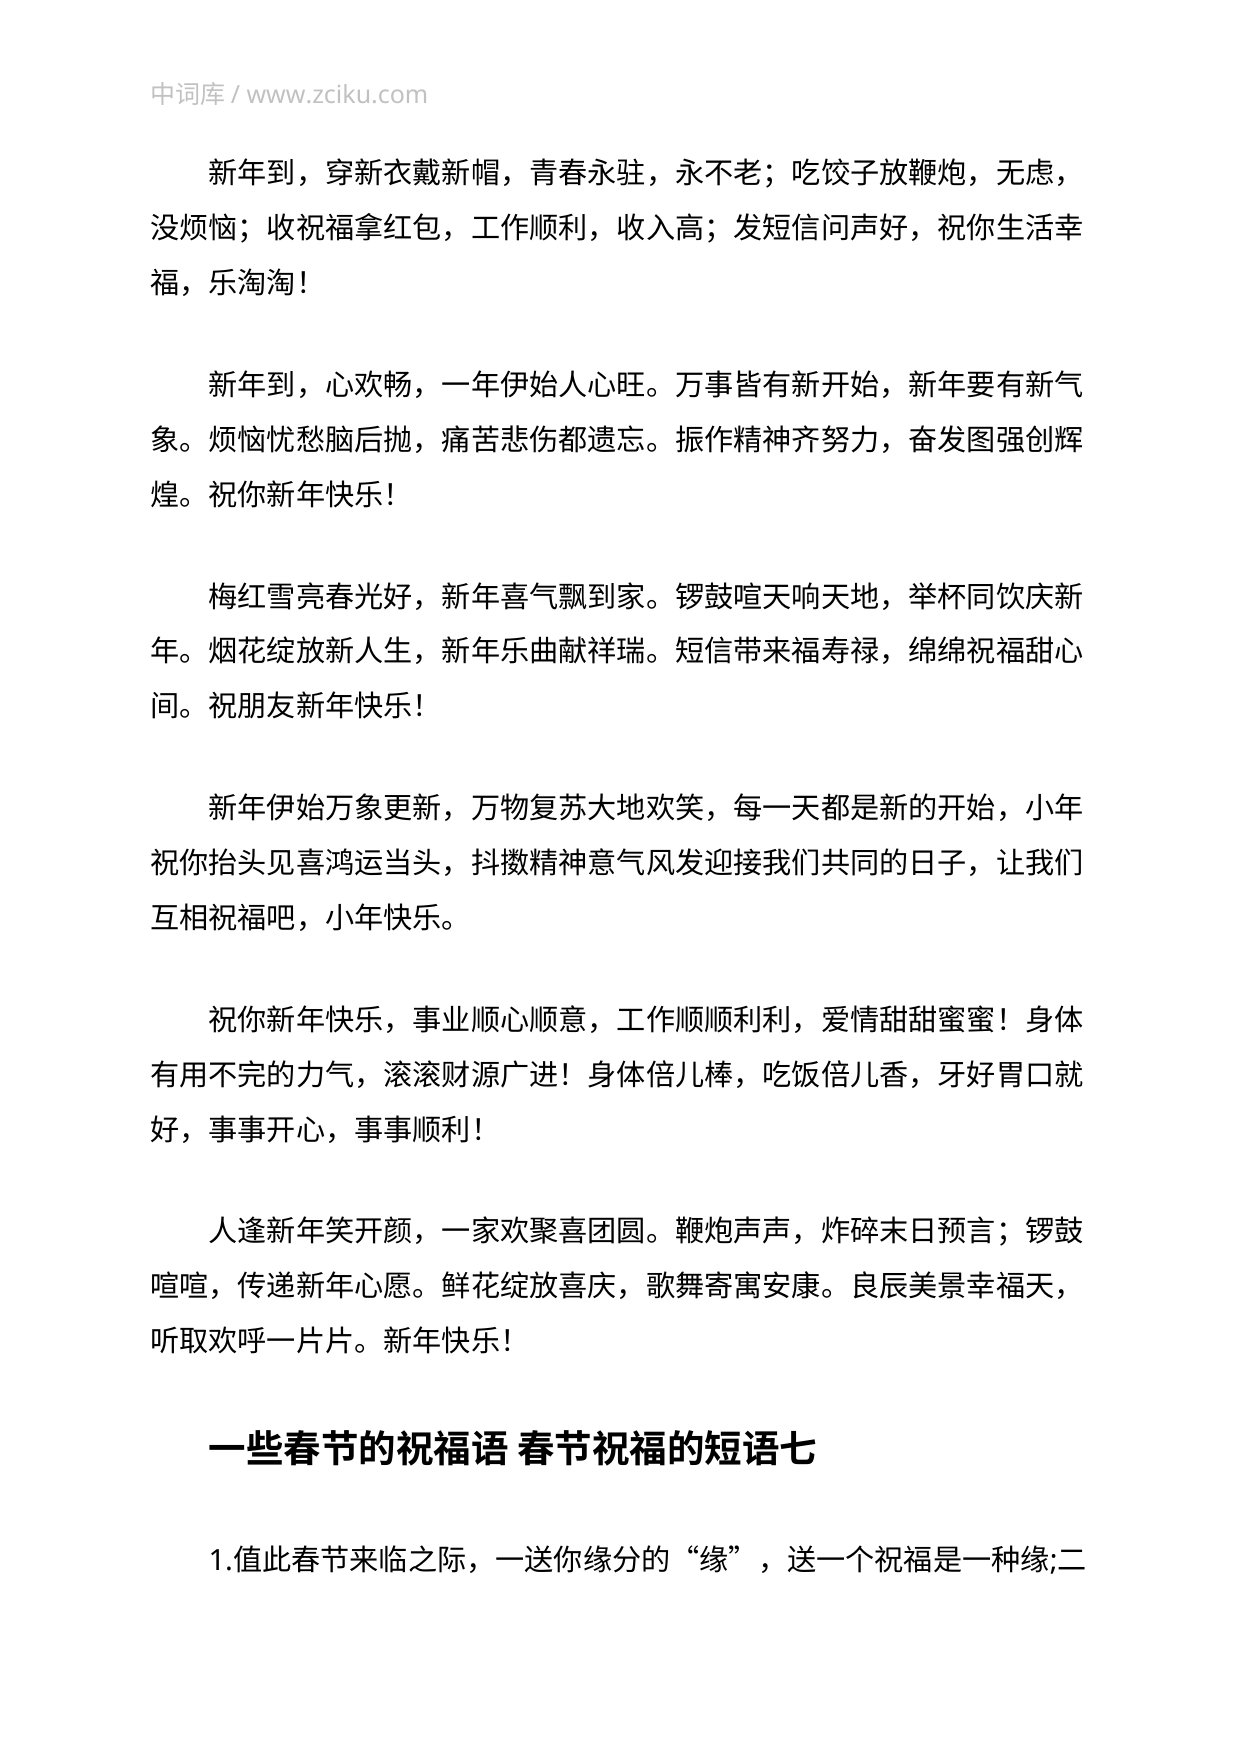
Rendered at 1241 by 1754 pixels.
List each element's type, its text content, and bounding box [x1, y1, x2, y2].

text 新年到，穿新衣戴新帽，青春永驻，永不老；吃饺子放鞭炮，无虑，没烦恼；收祝福拿红包，工作顺利，收入高；发短信问声好，祝你生活幸福，乐淘淘！ [150, 150, 1090, 302]
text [150, 1537, 1090, 1579]
text 新年伊始万象更新，万物复苏大地欢笑，每一天都是新的开始，小年祝你抬头见喜鸿运当头，抖擞精神意气风发迎接我们共同的日子，让我们互相祝福吧，小年快乐。 [150, 785, 1090, 937]
text 祝你新年快乐，事业顺心顺意，工作顺顺利利，爱情甜甜蜜蜜！身体有用不完的力气，滚滚财源广进！身体倍儿棒，吃饭倍儿香，牙好胃口就好，事事开心，事事顺利！ [150, 996, 1090, 1148]
text 新年到，心欢畅，一年伊始人心旺。万事皆有新开始，新年要有新气象。烦恼忧愁脑后抛，痛苦悲伤都遗忘。振作精神齐努力，奋发图强创辉煌。祝你新年快乐！ [150, 362, 1090, 514]
text 人逢新年笑开颜，一家欢聚喜团圆。鞭炮声声，炸碎末日预言；锣鼓喧喧，传递新年心愿。鲜花绽放喜庆，歌舞寄寓安康。良辰美景幸福天，听取欢呼一片片。新年快乐！ [150, 1208, 1090, 1360]
text 梅红雪亮春光好，新年喜气飘到家。锣鼓喧天响天地，举杯同饮庆新年。烟花绽放新人生，新年乐曲献祥瑞。短信带来福寿禄，绵绵祝福甜心间。祝朋友新年快乐！ [150, 573, 1090, 725]
text 一些春节的祝福语 春节祝福的短语七 [150, 1419, 1090, 1474]
